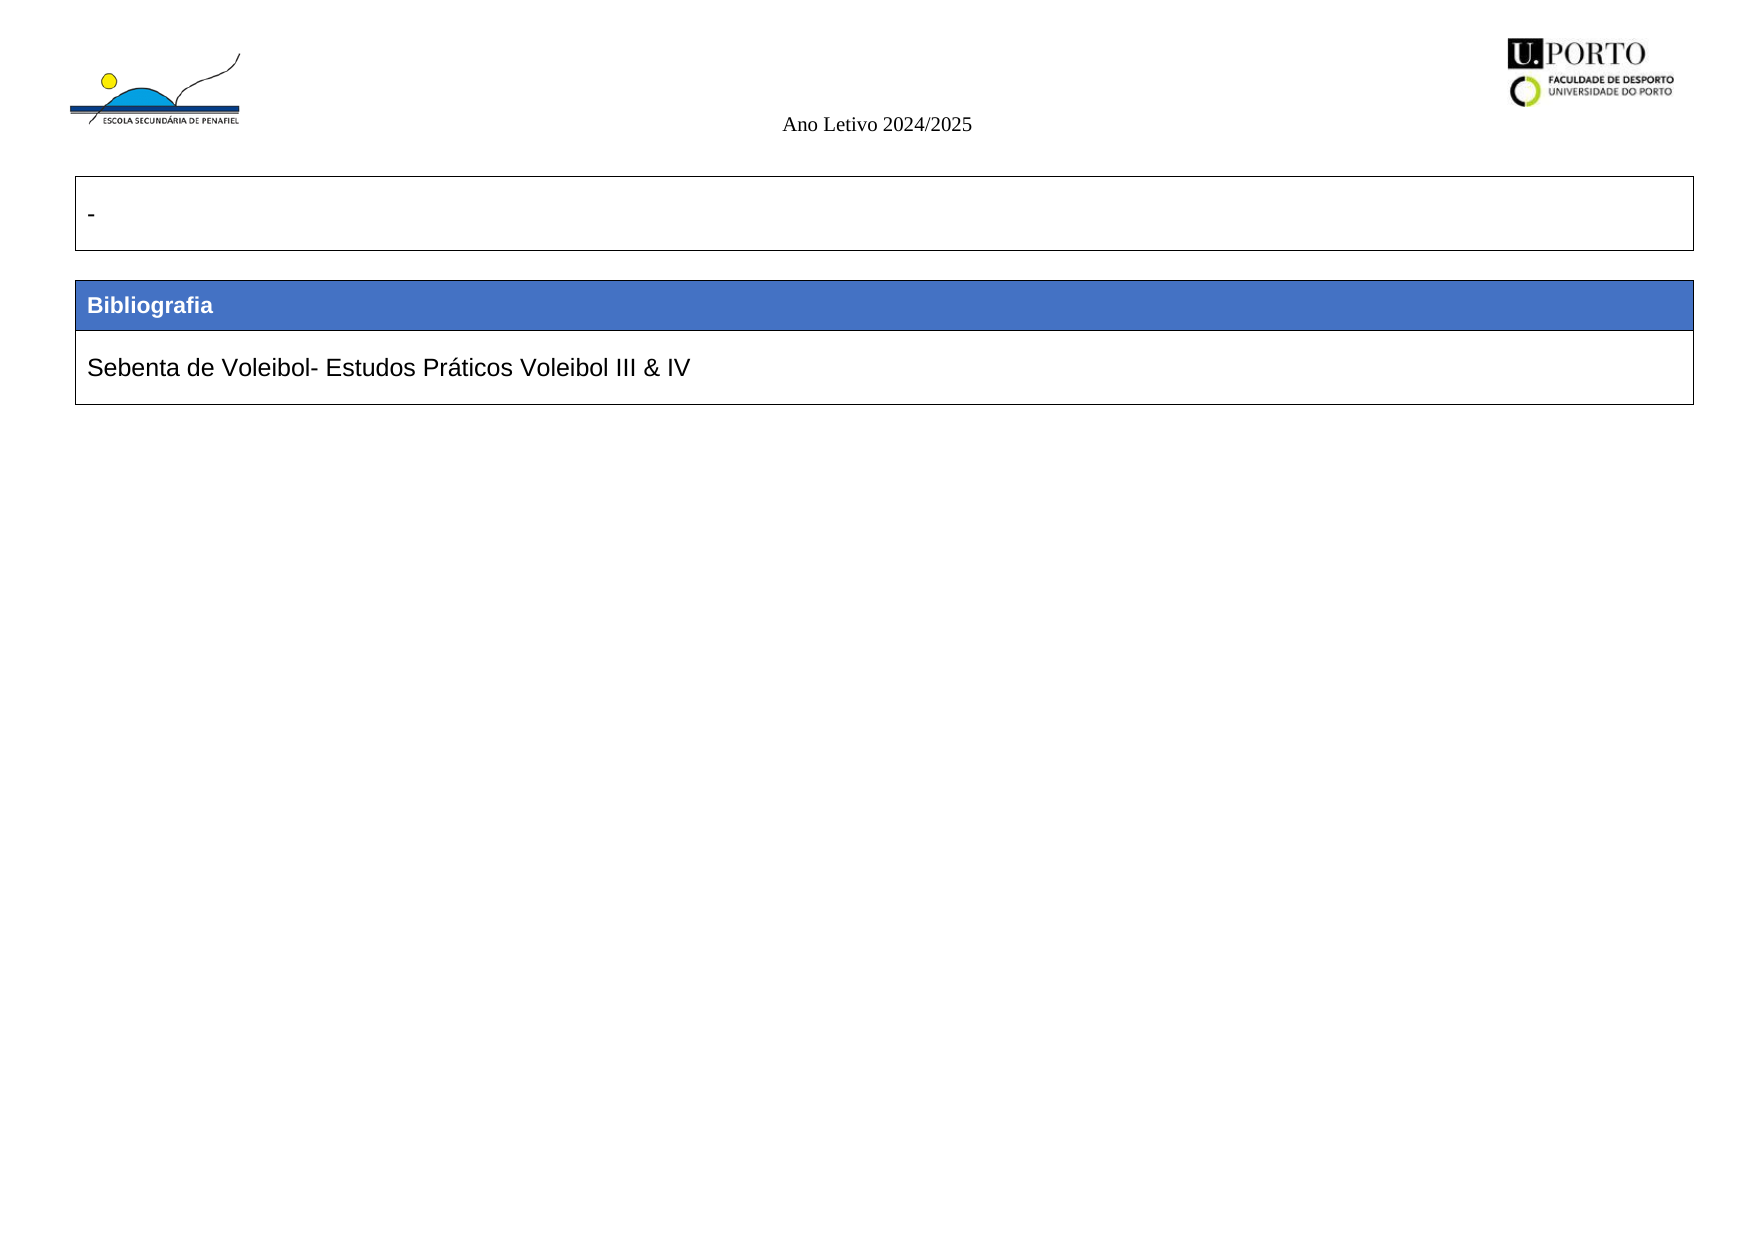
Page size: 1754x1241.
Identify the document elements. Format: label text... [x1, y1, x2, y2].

table_cell Sebenta de Voleibol- Estudos Práticos Voleibol III & IV [76, 331, 1693, 404]
table_cell - [76, 177, 1693, 250]
picture [1507, 38, 1674, 107]
table_header Bibliografia [76, 281, 1693, 330]
picture [66, 0, 243, 177]
